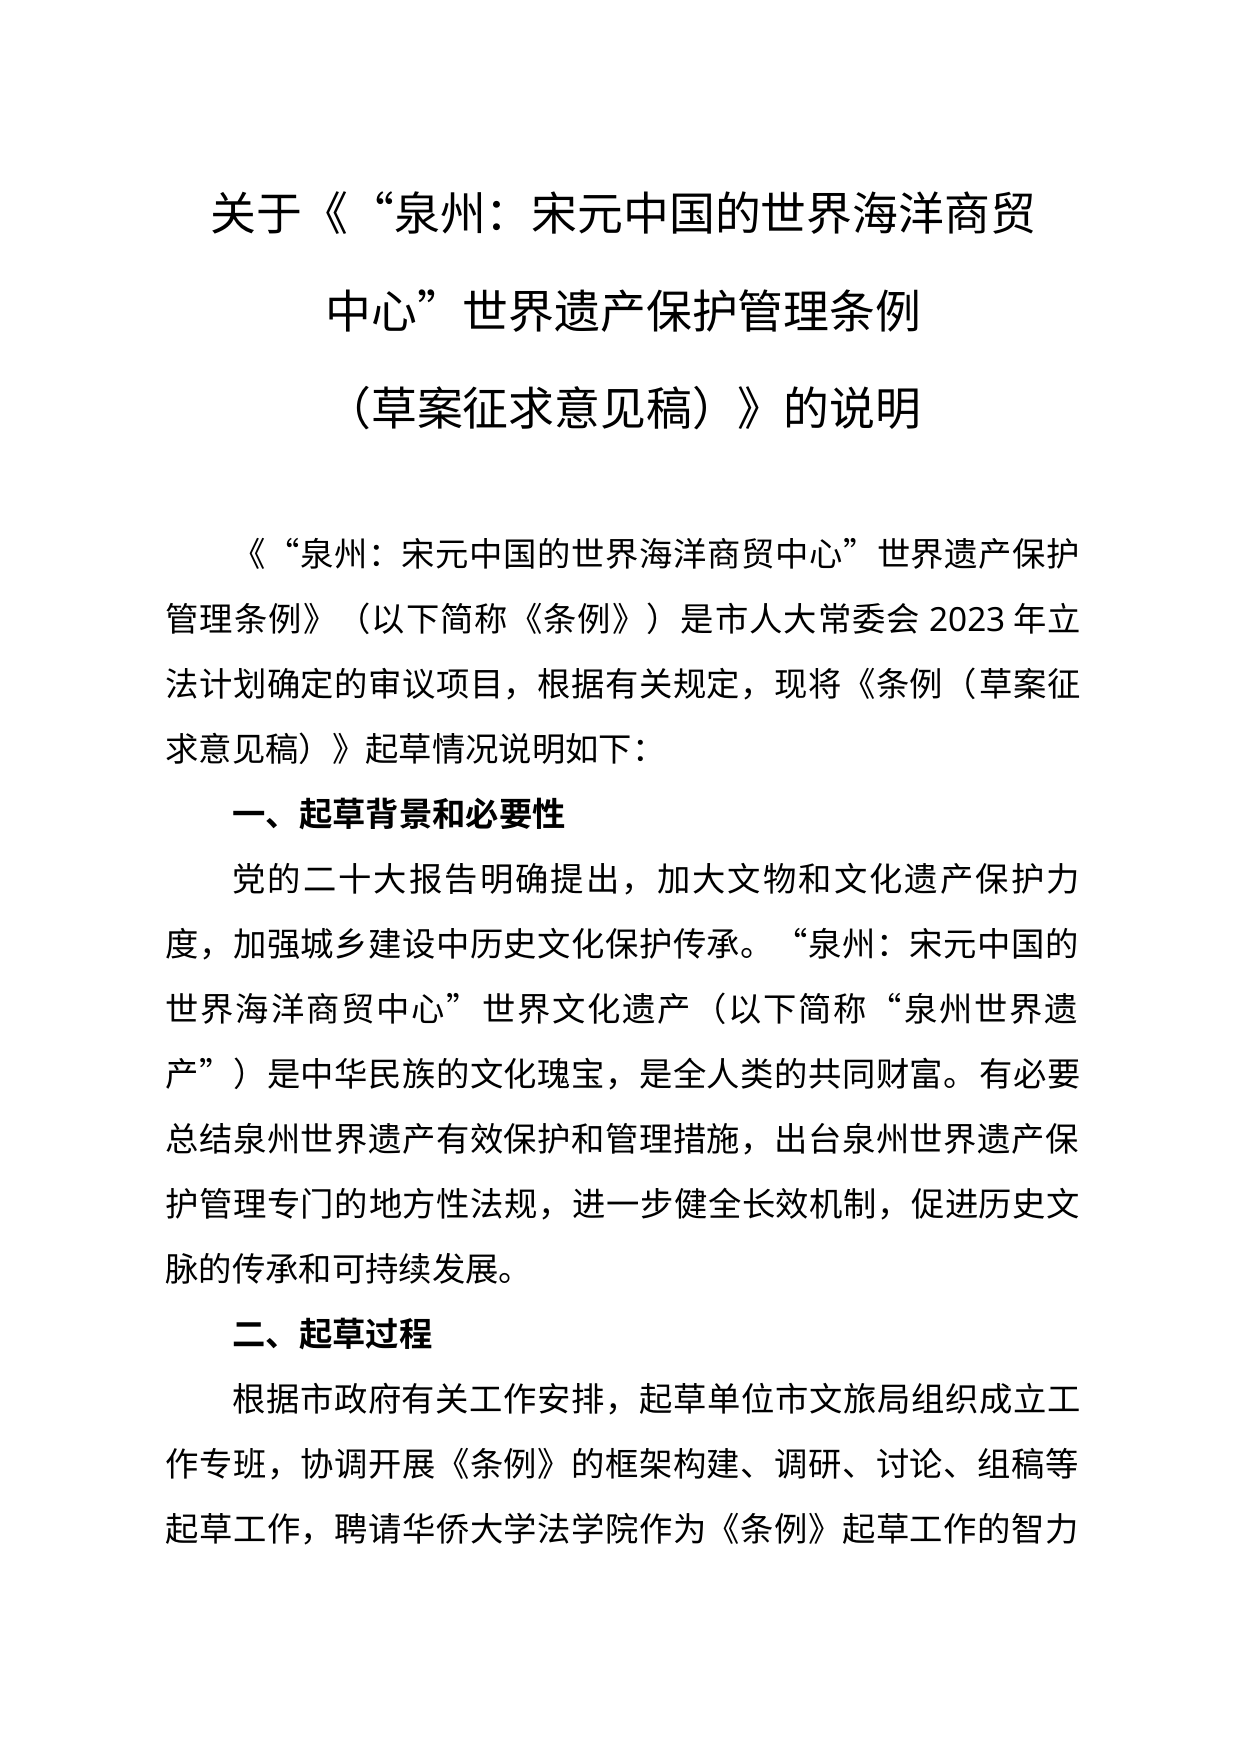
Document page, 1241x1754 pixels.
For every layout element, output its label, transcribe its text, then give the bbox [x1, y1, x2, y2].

text 中心”世界遗产保护管理条例 [165, 259, 1081, 357]
text 关于《“泉州：宋元中国的世界海洋商贸 [165, 162, 1081, 259]
text 党的二十大报告明确提出，加大文物和文化遗产保护力度，加强城乡建设中历史文化保护传承。“泉州：宋元中国的世界海洋商贸中心”世界文化遗产（以下简称“泉州世界遗产”）是中华民族的文化瑰宝，是全人类的共同财富。有必要总结泉州世界遗产有效保护和管理措施，出台泉州世界遗产保护管理专门的地方性法规，进一步健全长效机制，促进历史文脉的传承和可持续发展。 [165, 844, 1081, 1299]
text 二、起草过程 [165, 1299, 1081, 1364]
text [165, 1364, 1081, 1559]
text 《“泉州：宋元中国的世界海洋商贸中心”世界遗产保护管理条例》（以下简称《条例》）是市人大常委会2023年立法计划确定的审议项目，根据有关规定，现将《条例（草案征求意见稿）》起草情况说明如下： [165, 519, 1081, 779]
text 一、起草背景和必要性 [165, 779, 1081, 844]
text （草案征求意见稿）》的说明 [165, 357, 1081, 454]
